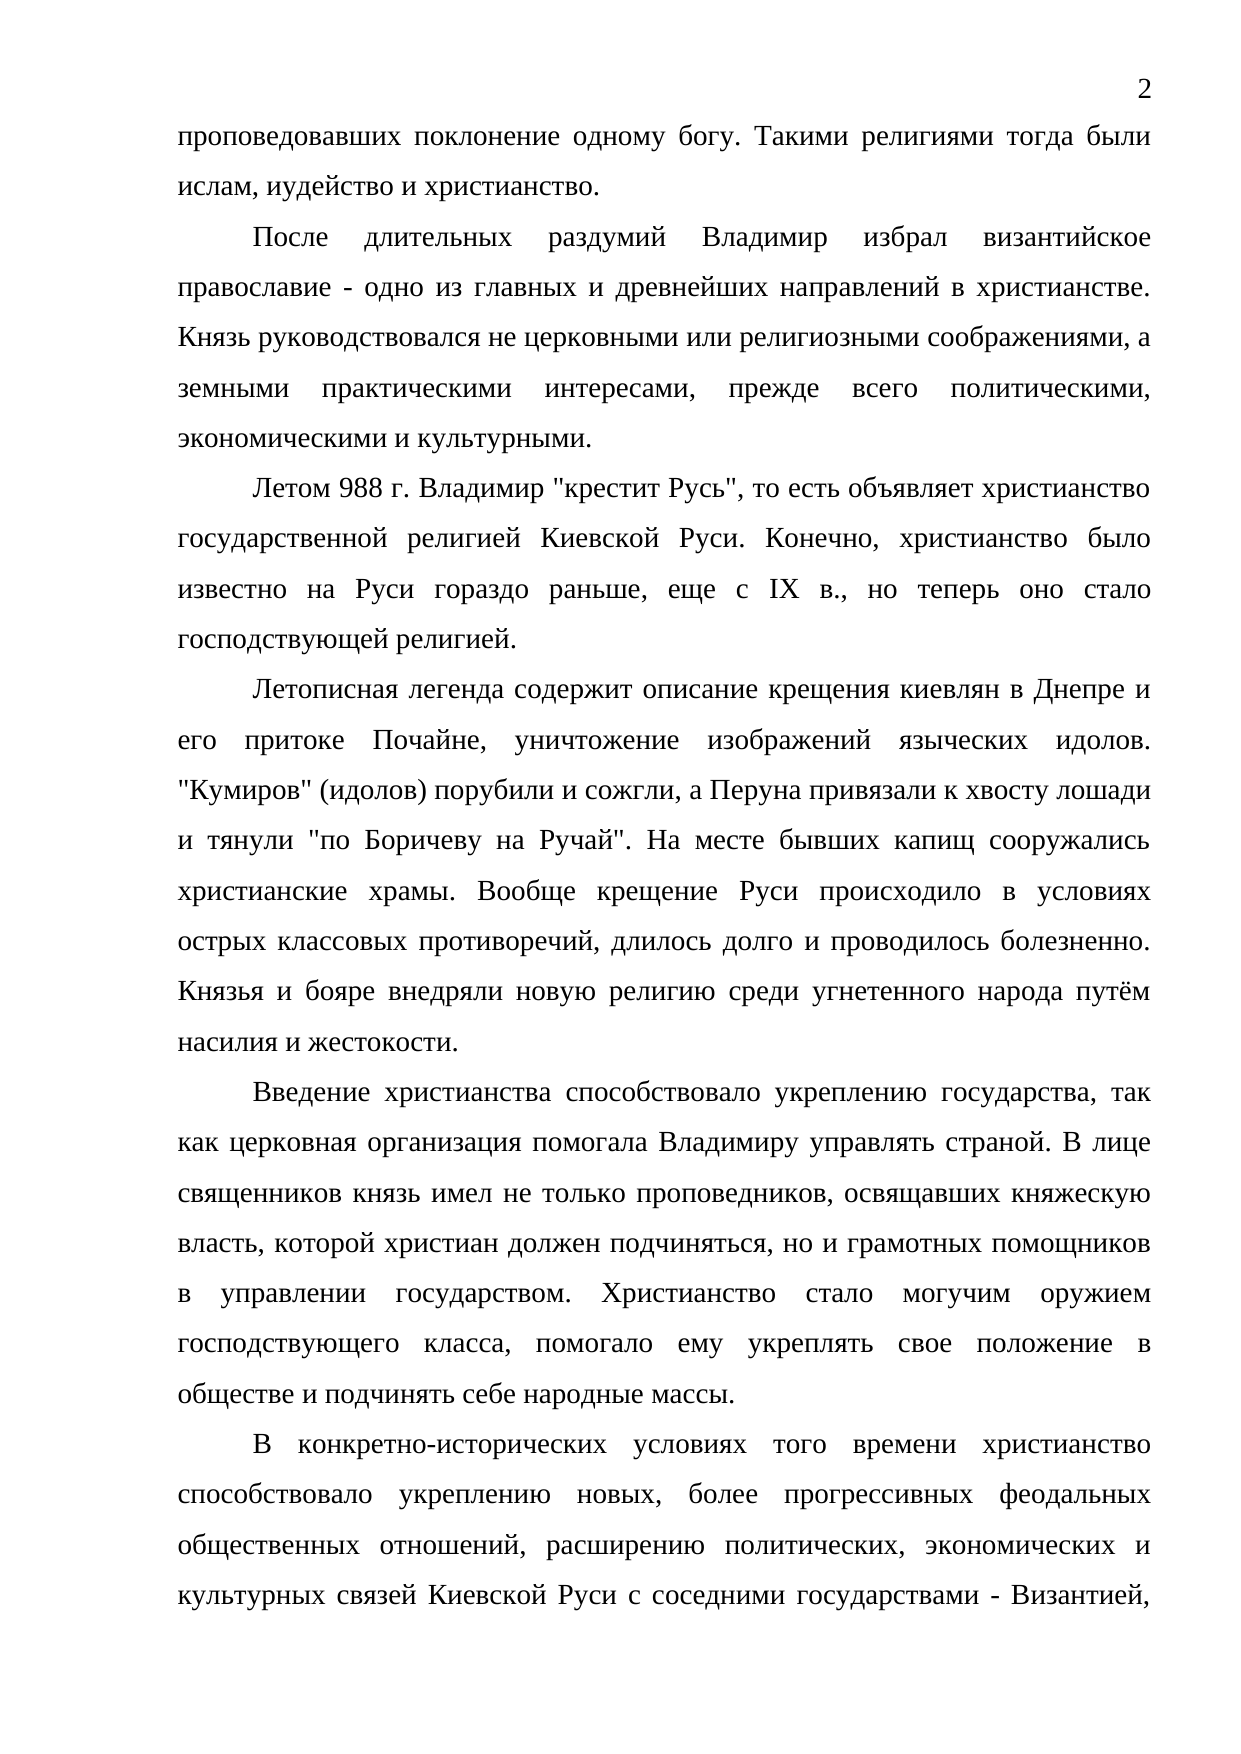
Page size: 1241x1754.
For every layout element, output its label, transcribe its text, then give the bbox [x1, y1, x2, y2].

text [177, 1426, 1152, 1611]
text После длительных раздумий Владимир избрал византийское православие - одно из главных и древнейших направлений в христианстве. Князь руководствовался не церковными или религиозными соображениями, а земными практическими интересами, прежде всего политическими, экономическими и культурными. [177, 219, 1152, 453]
text Летом 988 г. Владимир "крестит Русь", то есть объявляет христианство государственной религией Киевской Руси. Конечно, христианство было известно на Руси гораздо раньше, еще с IX в., но теперь оно стало господствующей религией. [177, 470, 1152, 655]
text Летописная легенда содержит описание крещения киевлян в Днепре и его притоке Почайне, уничтожение изображений языческих идолов. "Кумиров" (идолов) порубили и сожгли, а Перуна привязали к хвосту лошади и тянули "по Боричеву на Ручай". На месте бывших капищ сооружались христианские храмы. Вообще крещение Руси происходило в условиях острых классовых противоречий, длилось долго и проводилось болезненно. Князья и бояре внедряли новую религию среди угнетенного народа путём насилия и жестокости. [177, 672, 1152, 1057]
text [177, 118, 1152, 202]
text Введение христианства способствовало укреплению государства, так как церковная организация помогала Владимиру управлять страной. В лице священников князь имел не только проповедников, освящавших княжескую власть, которой христиан должен подчиняться, но и грамотных помощников в управлении государством. Христианство стало могучим оружием господствующего класса, помогало ему укреплять свое положение в обществе и подчинять себе народные массы. [177, 1074, 1152, 1409]
